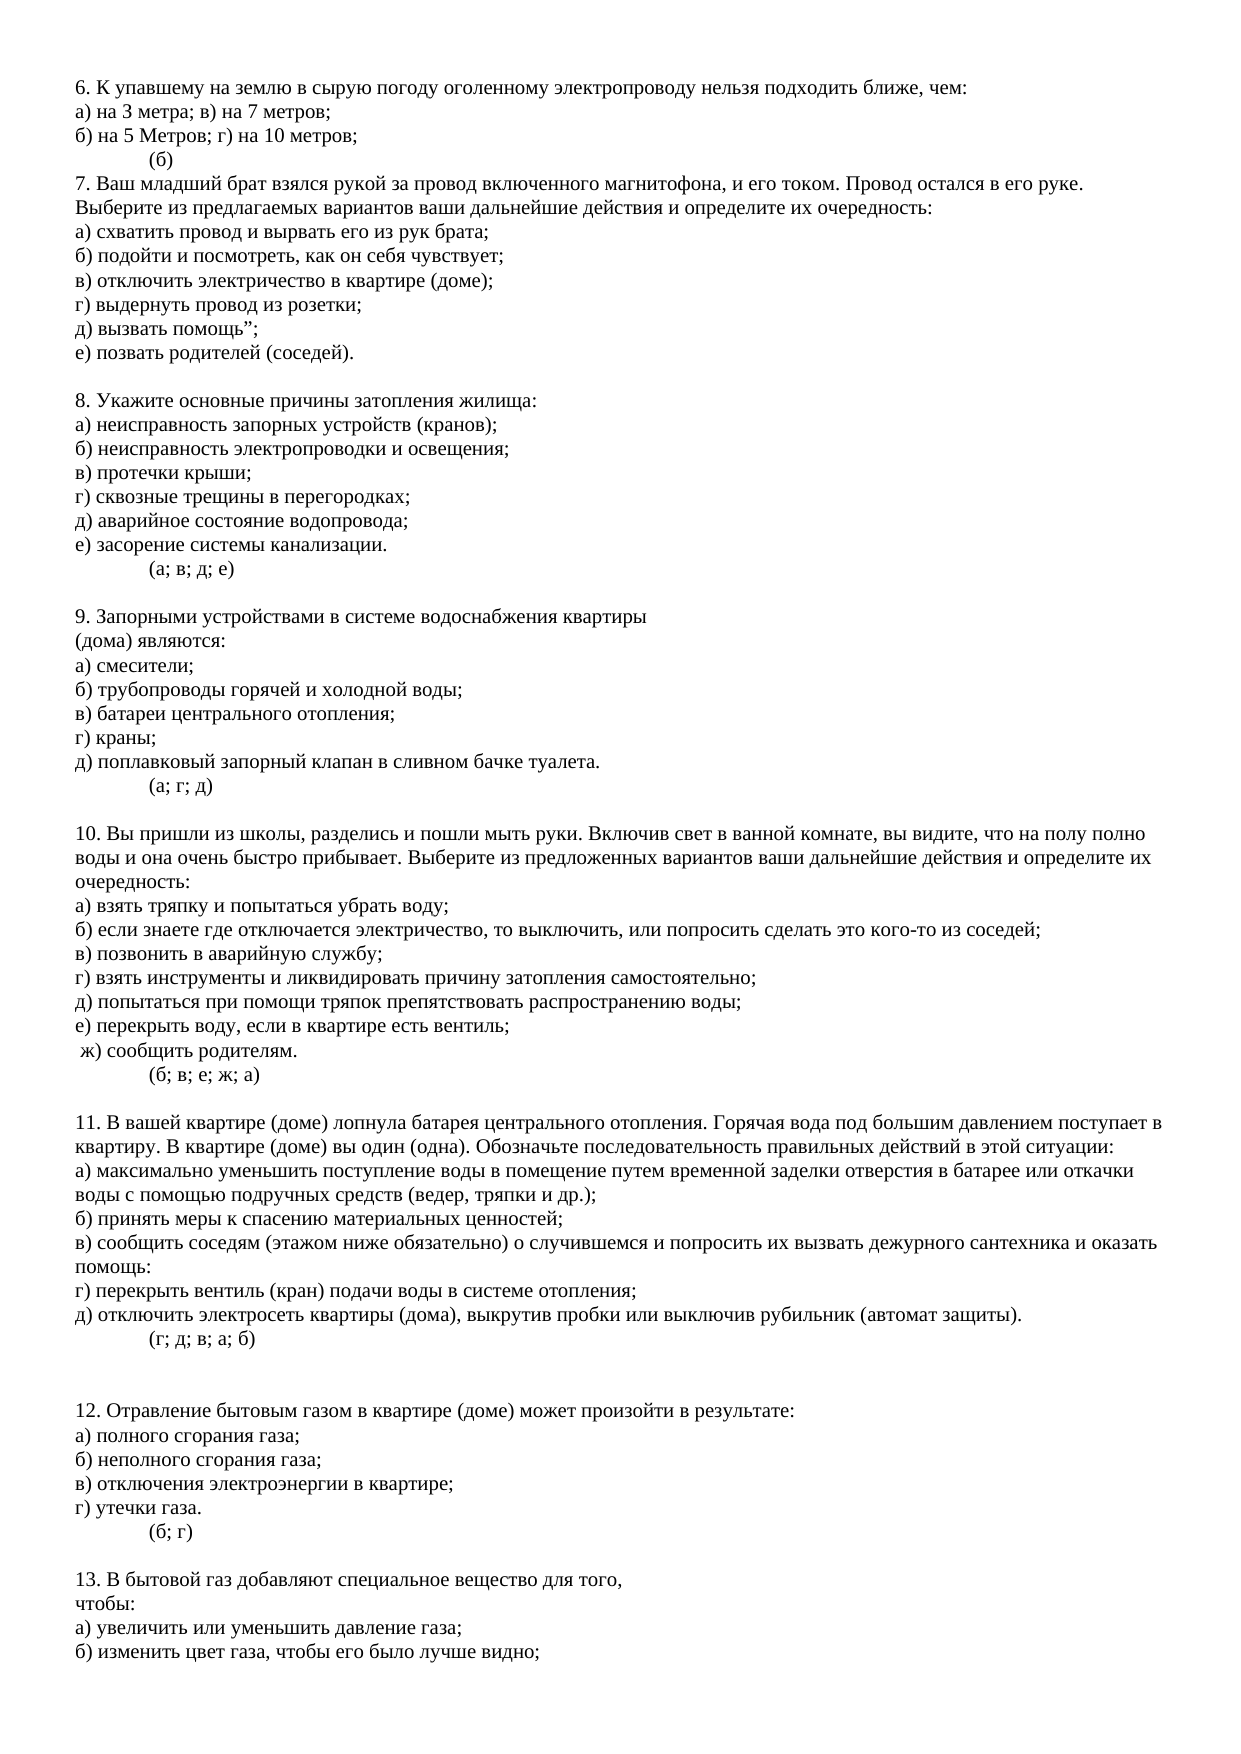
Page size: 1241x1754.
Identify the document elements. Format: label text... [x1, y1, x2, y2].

text г) сквозные трещины в перегородках; [75, 484, 1165, 508]
text (б; г) [75, 1519, 1165, 1543]
text (дома) являются: [75, 628, 1165, 652]
text 12. Отравление бытовым газом в квартире (доме) может произойти в результате: [75, 1398, 1165, 1422]
text 9. Запорными устройствами в системе водоснабжения квартиры [75, 604, 1165, 628]
text г) перекрыть вентиль (кран) подачи воды в системе отопления; [75, 1278, 1165, 1302]
text д) вызвать помощь”; [75, 316, 1165, 340]
text д) поплавковый запорный клапан в сливном бачке туалета. [75, 749, 1165, 773]
text б) неполного сгорания газа; [75, 1447, 1165, 1471]
text а) взять тряпку и попытаться убрать воду; [75, 893, 1165, 917]
text е) засорение системы канализации. [75, 532, 1165, 556]
text (б) [75, 147, 1165, 171]
text д) отключить электросеть квартиры (дома), выкрутив пробки или выключив рубильник (автомат защиты). [75, 1302, 1165, 1326]
text г) краны; [75, 725, 1165, 749]
text 11. В вашей квартире (доме) лопнула батарея центрального отопления. Горячая вода под большим давлением поступает в квартиру. В квартире (доме) вы один (одна). Обозначьте последовательность правильных действий в этой ситуации: [75, 1110, 1165, 1158]
text (г; д; в; а; б) [75, 1326, 1165, 1350]
text б) если знаете где отключается электричество, то выключить, или попросить сделать это кого-то из соседей; [75, 917, 1165, 941]
text в) протечки крыши; [75, 460, 1165, 484]
text в) позвонить в аварийную службу; [75, 941, 1165, 965]
text б) изменить цвет газа, чтобы его было лучше видно; [75, 1639, 1165, 1663]
text а) смесители; [75, 652, 1165, 677]
text б) подойти и посмотреть, как он себя чувствует; [75, 243, 1165, 267]
text а) увеличить или уменьшить давление газа; [75, 1615, 1165, 1639]
text а) на З метра; в) на ; [75, 99, 1165, 123]
text (а; в; д; е) [75, 556, 1165, 580]
text а) полного сгорания газа; [75, 1422, 1165, 1447]
text 8. Укажите основные причины затопления жилища: [75, 388, 1165, 412]
text 10. Вы пришли из школы, разделись и пошли мыть руки. Включив свет в ванной комнате, вы видите, что на полу полно воды и она очень быстро прибывает. Выберите из предложенных вариантов ваши дальнейшие действия и определите их очередность: [75, 821, 1165, 893]
text в) отключения электроэнергии в квартире; [75, 1471, 1165, 1495]
text 13. В бытовой газ добавляют специальное вещество для того, [75, 1567, 1165, 1591]
text д) аварийное состояние водопровода; [75, 508, 1165, 532]
text е) позвать родителей (соседей). [75, 340, 1165, 364]
text е) перекрыть воду, если в квартире есть вентиль; [75, 1013, 1165, 1037]
text б) принять меры к спасению материальных ценностей; [75, 1206, 1165, 1230]
text д) попытаться при помощи тряпок препятствовать распространению воды; [75, 989, 1165, 1013]
text г) утечки газа. [75, 1495, 1165, 1519]
text в) сообщить соседям (этажом ниже обязательно) о случившемся и попросить их вызвать дежурного сантехника и оказать помощь: [75, 1230, 1165, 1278]
text б) неисправность электропроводки и освещения; [75, 436, 1165, 460]
text б) трубопроводы горячей и холодной воды; [75, 677, 1165, 701]
text чтобы: [75, 1591, 1165, 1615]
text а) схватить провод и вырвать его из рук брата; [75, 219, 1165, 243]
text в) батареи центрального отопления; [75, 701, 1165, 725]
text ж) сообщить родителям. [75, 1037, 1165, 1062]
text б) на ; г) на ; [75, 123, 1165, 147]
text 6. К упавшему на землю в сырую погоду оголенному электропроводу нельзя подходить ближе, чем: [75, 75, 1165, 99]
text в) отключить электричество в квартире (доме); [75, 267, 1165, 292]
text а) неисправность запорных устройств (кранов); [75, 412, 1165, 436]
text (б; в; е; ж; а) [75, 1062, 1165, 1086]
text 7. Ваш младший брат взялся рукой за провод включенного магнитофона, и его током. Провод остался в его руке. Выберите из предлагаемых вариантов ваши дальнейшие действия и определите их очередность: [75, 171, 1165, 219]
text (а; г; д) [75, 773, 1165, 797]
text г) взять инструменты и ликвидировать причину затопления самостоятельно; [75, 965, 1165, 989]
text г) выдернуть провод из розетки; [75, 292, 1165, 316]
text а) максимально уменьшить поступление воды в помещение путем временной заделки отверстия в батарее или откачки воды с помощью подручных средств (ведер, тряпки и др.); [75, 1158, 1165, 1206]
